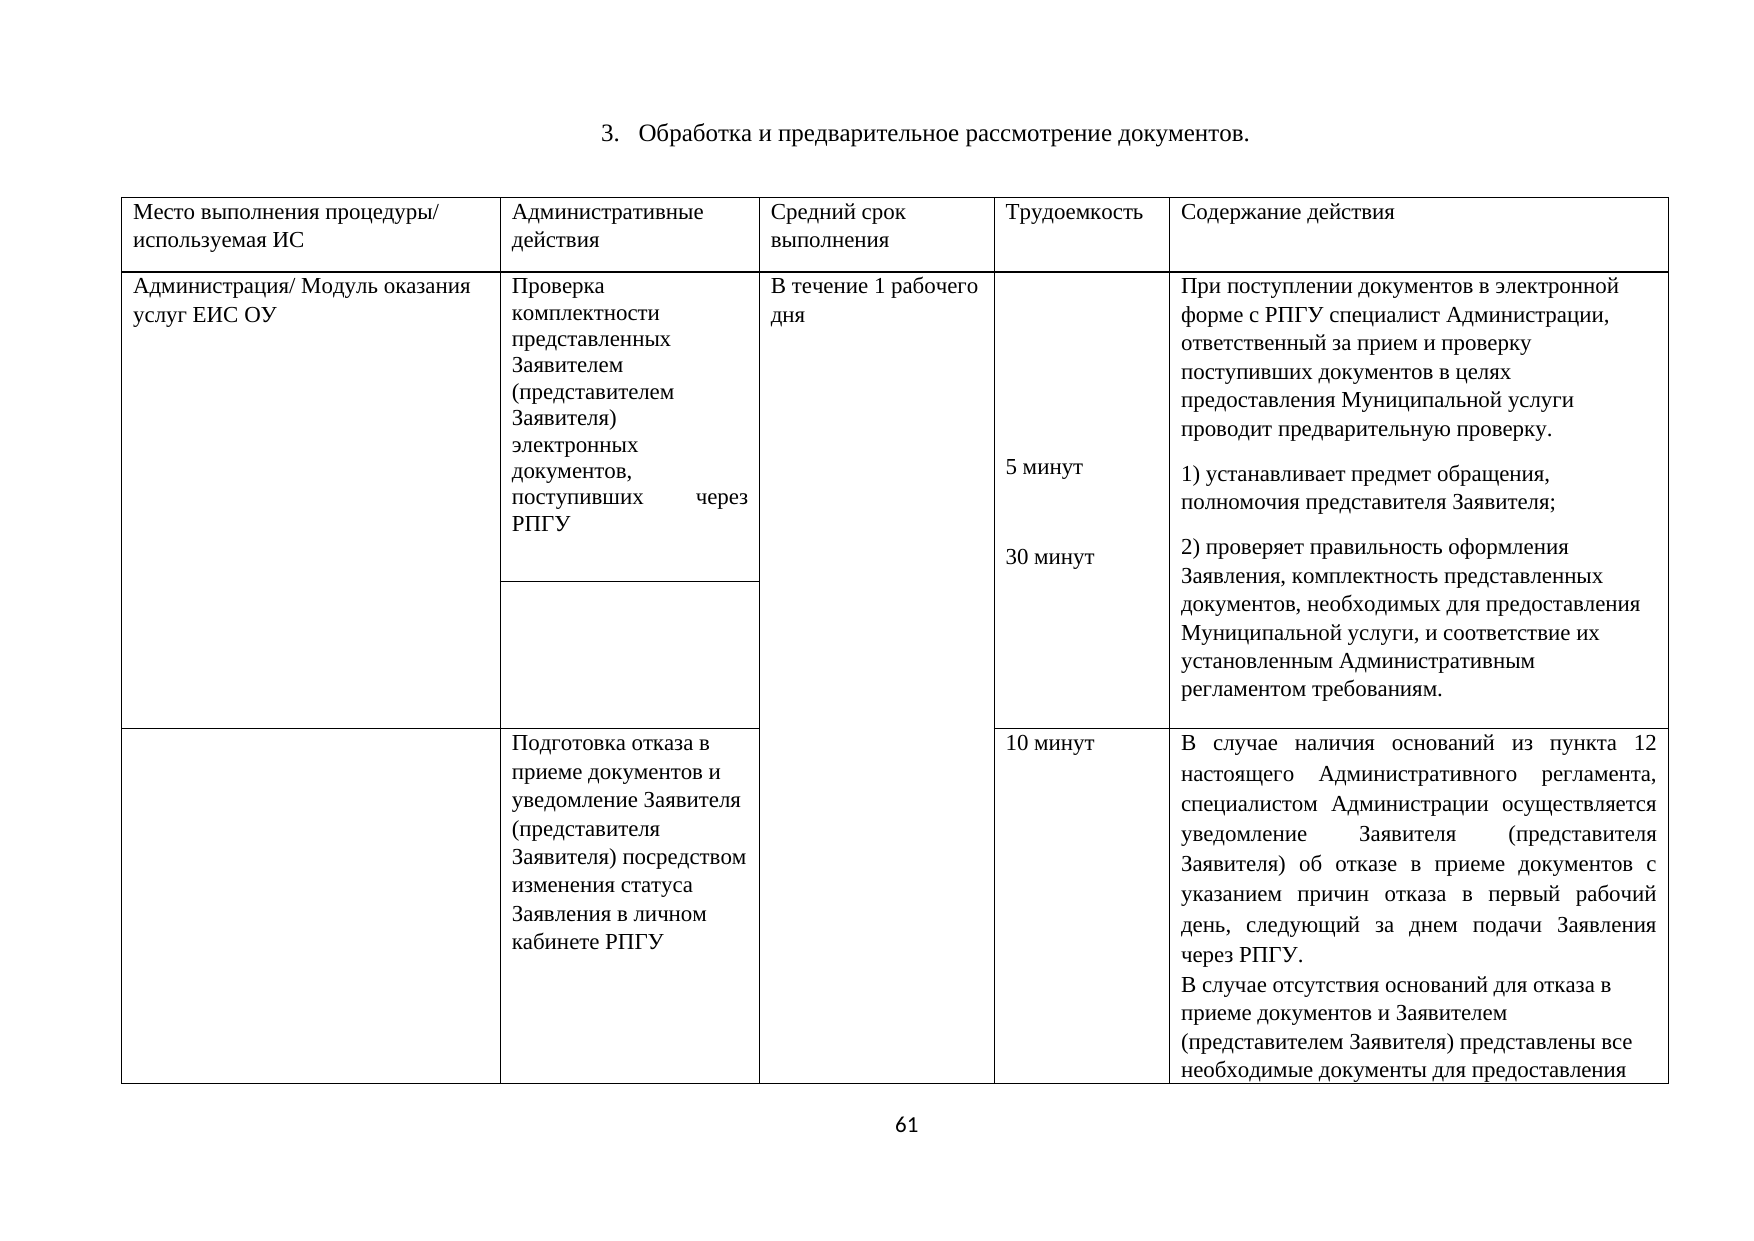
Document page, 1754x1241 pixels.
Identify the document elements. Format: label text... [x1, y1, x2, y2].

table_cell При поступлении документов в электронной форме с РПГУ специалист Администрации, ответственный за прием и проверку поступивших документов в целях предоставления Муниципальной услуги проводит предварительную проверку. 1) устанавливает предмет обращения, полномочия представителя Заявителя; 2) проверяет правильность оформления Заявления, комплектность представленных документов, необходимых для предоставления Муниципальной услуги, и соответствие их установленным Административным регламентом требованиям. [1170, 273, 1668, 728]
table_header Содержание действия [1170, 198, 1668, 271]
table_header Средний срок выполнения [760, 198, 994, 271]
table_cell [501, 582, 759, 728]
table_header Место выполнения процедуры/ используемая ИС [122, 198, 500, 271]
table_header Административные действия [501, 198, 759, 271]
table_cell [1170, 729, 1668, 1083]
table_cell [501, 729, 759, 1083]
table_cell [122, 729, 500, 1083]
table_cell В течение 1 рабочего дня [760, 273, 994, 1083]
table_cell 5 минут 30 минут [995, 273, 1169, 728]
table_cell Администрация/ Модуль оказания услуг ЕИС ОУ [122, 273, 500, 728]
table_header Трудоемкость [995, 198, 1169, 271]
table_cell 10 минут [995, 729, 1169, 1083]
table_cell Проверка комплектности представленных Заявителем (представителем Заявителя) электронных документов, поступивших через РПГУ [501, 273, 759, 581]
list Обработка и предварительное рассмотрение документов. [170, 118, 1680, 147]
